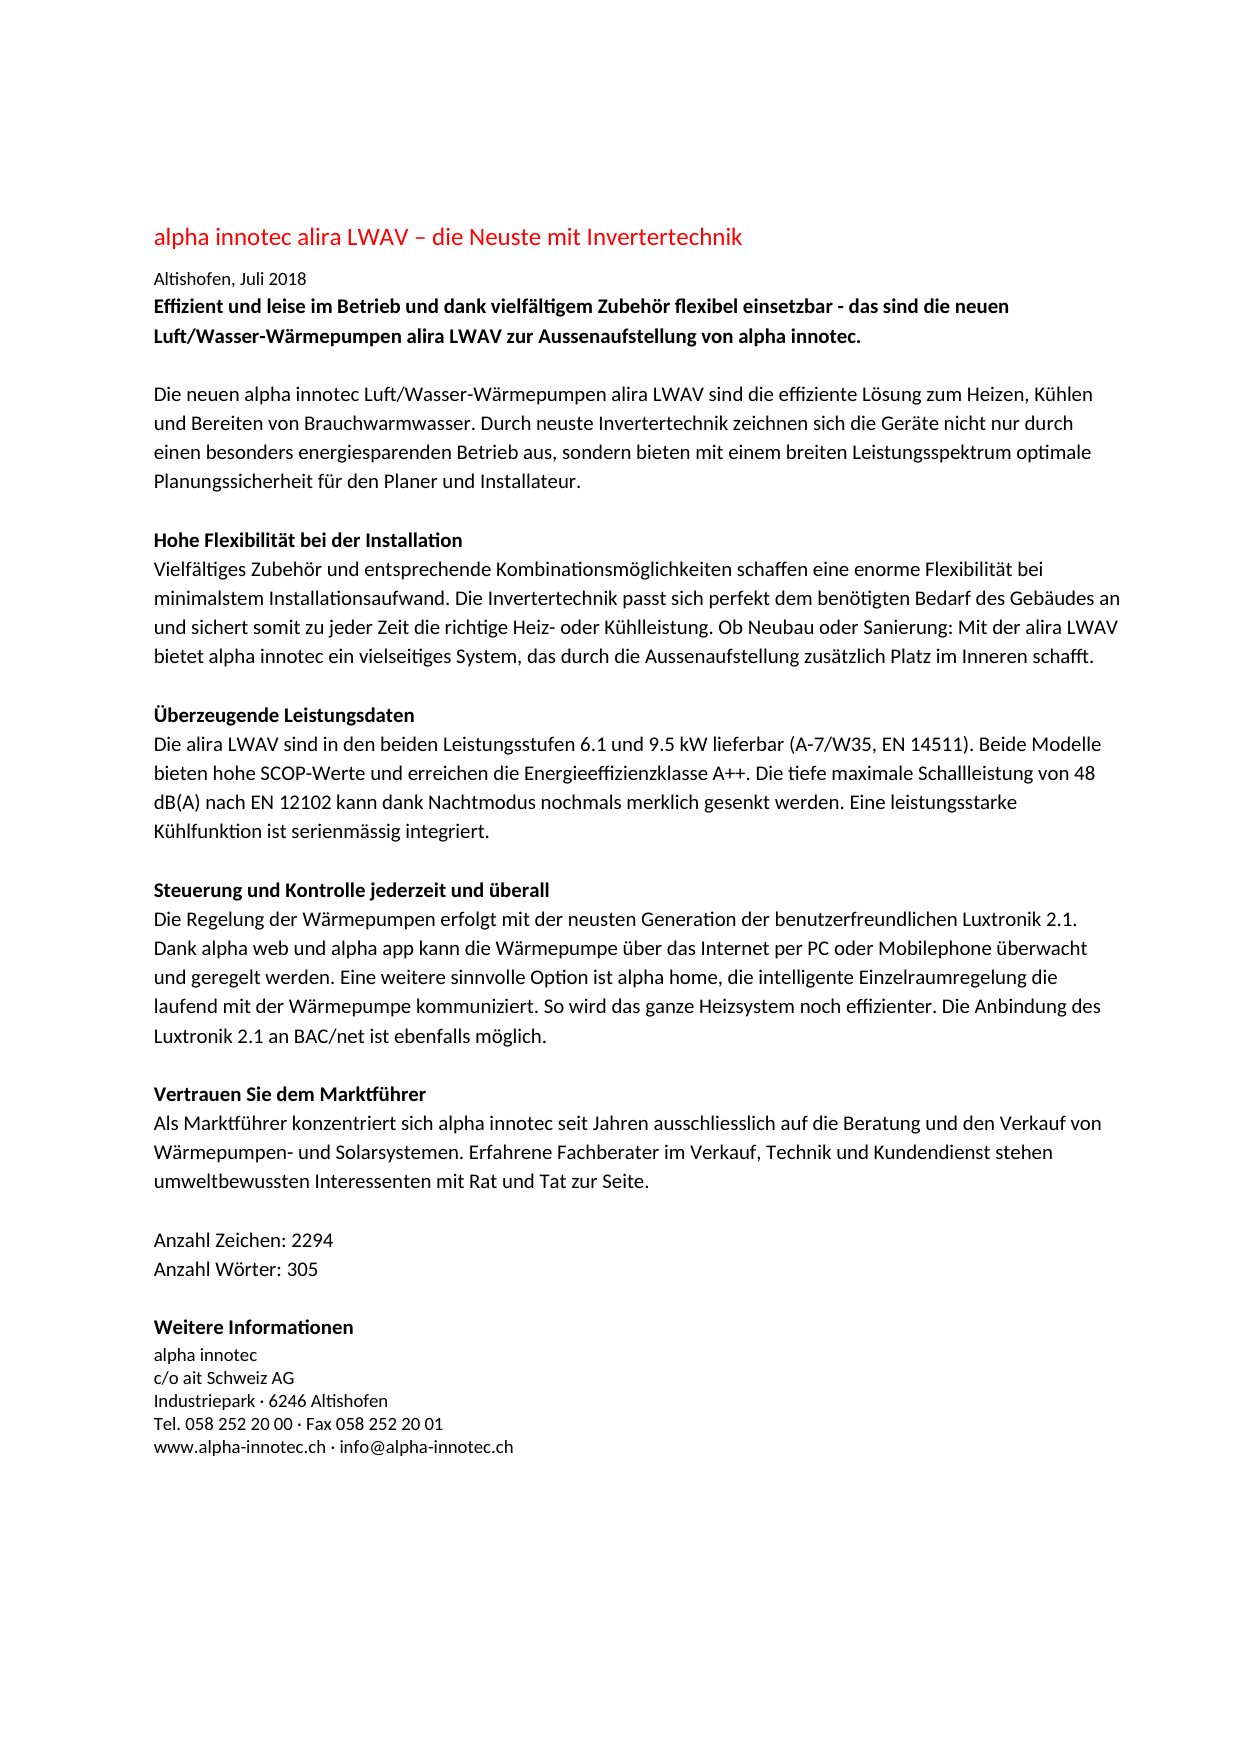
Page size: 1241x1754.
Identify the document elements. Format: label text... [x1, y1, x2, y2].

text Hohe Flexibilität bei der Installation [153, 527, 1122, 552]
text Überzeugende Leistungsdaten [153, 702, 1122, 727]
text Steuerung und Kontrolle jederzeit und überall [153, 877, 1122, 902]
text Weitere Informationen [153, 1314, 1122, 1340]
text Die Regelung der Wärmepumpen erfolgt mit der neusten Generation der benutzerfreundlichen Luxtronik 2.1. Dank alpha web und alpha app kann die Wärmepumpe über das Internet per PC oder Mobilephone überwacht und geregelt werden. Eine weitere sinnvolle Option ist alpha home, die intelligente Einzelraumregelung die laufend mit der Wärmepumpe kommuniziert. So wird das ganze Heizsystem noch effizienter. Die Anbindung des Luxtronik 2.1 an BAC/net ist ebenfalls möglich. [153, 906, 1122, 1048]
text Vielfältiges Zubehör und entsprechende Kombinationsmöglichkeiten schaffen eine enorme Flexibilität bei minimalstem Installationsaufwand. Die Invertertechnik passt sich perfekt dem benötigten Bedarf des Gebäudes an und sichert somit zu jeder Zeit die richtige Heiz- oder Kühlleistung. Ob Neubau oder Sanierung: Mit der alira LWAV bietet alpha innotec ein vielseitiges System, das durch die Aussenaufstellung zusätzlich Platz im Inneren schafft. [153, 556, 1122, 669]
text Die alira LWAV sind in den beiden Leistungsstufen 6.1 und 9.5 kW lieferbar (A-7/W35, EN 14511). Beide Modelle bieten hohe SCOP-Werte und erreichen die Energieeffizienzklasse A++. Die tiefe maximale Schallleistung von 48 dB(A) nach EN 12102 kann dank Nachtmodus nochmals merklich gesenkt werden. Eine leistungsstarke Kühlfunktion ist serienmässig integriert. [153, 731, 1122, 844]
text Effizient und leise im Betrieb und dank vielfältigem Zubehör flexibel einsetzbar - das sind die neuen Luft/Wasser-Wärmepumpen alira LWAV zur Aussenaufstellung von alpha innotec. [153, 294, 1122, 348]
text c/o ait Schweiz AG [153, 1367, 1122, 1389]
text alpha innotec [153, 1344, 1122, 1367]
text Tel. 058 252 20 00 · Fax 058 252 20 01 [153, 1412, 1122, 1435]
text Vertrauen Sie dem Marktführer [153, 1081, 1122, 1107]
text Als Marktführer konzentriert sich alpha innotec seit Jahren ausschliesslich auf die Beratung und den Verkauf von Wärmepumpen- und Solarsystemen. Erfahrene Fachberater im Verkauf, Technik und Kundendienst stehen umweltbewussten Interessenten mit Rat und Tat zur Seite. [153, 1110, 1122, 1194]
text Altishofen, Juli 2018 [153, 267, 1122, 290]
text www.alpha-innotec.ch · info@alpha-innotec.ch [153, 1435, 1122, 1458]
text Anzahl Zeichen: 2294 [153, 1227, 1122, 1252]
text Anzahl Wörter: 305 [153, 1256, 1122, 1282]
text Die neuen alpha innotec Luft/Wasser-Wärmepumpen alira LWAV sind die effiziente Lösung zum Heizen, Kühlen und Bereiten von Brauchwarmwasser. Durch neuste Invertertechnik zeichnen sich die Geräte nicht nur durch einen besonders energiesparenden Betrieb aus, sondern bieten mit einem breiten Leistungsspektrum optimale Planungssicherheit für den Planer und Installateur. [153, 381, 1122, 494]
text Industriepark · 6246 Altishofen [153, 1389, 1122, 1412]
text alpha innotec alira LWAV – die Neuste mit Invertertechnik [153, 222, 1122, 252]
